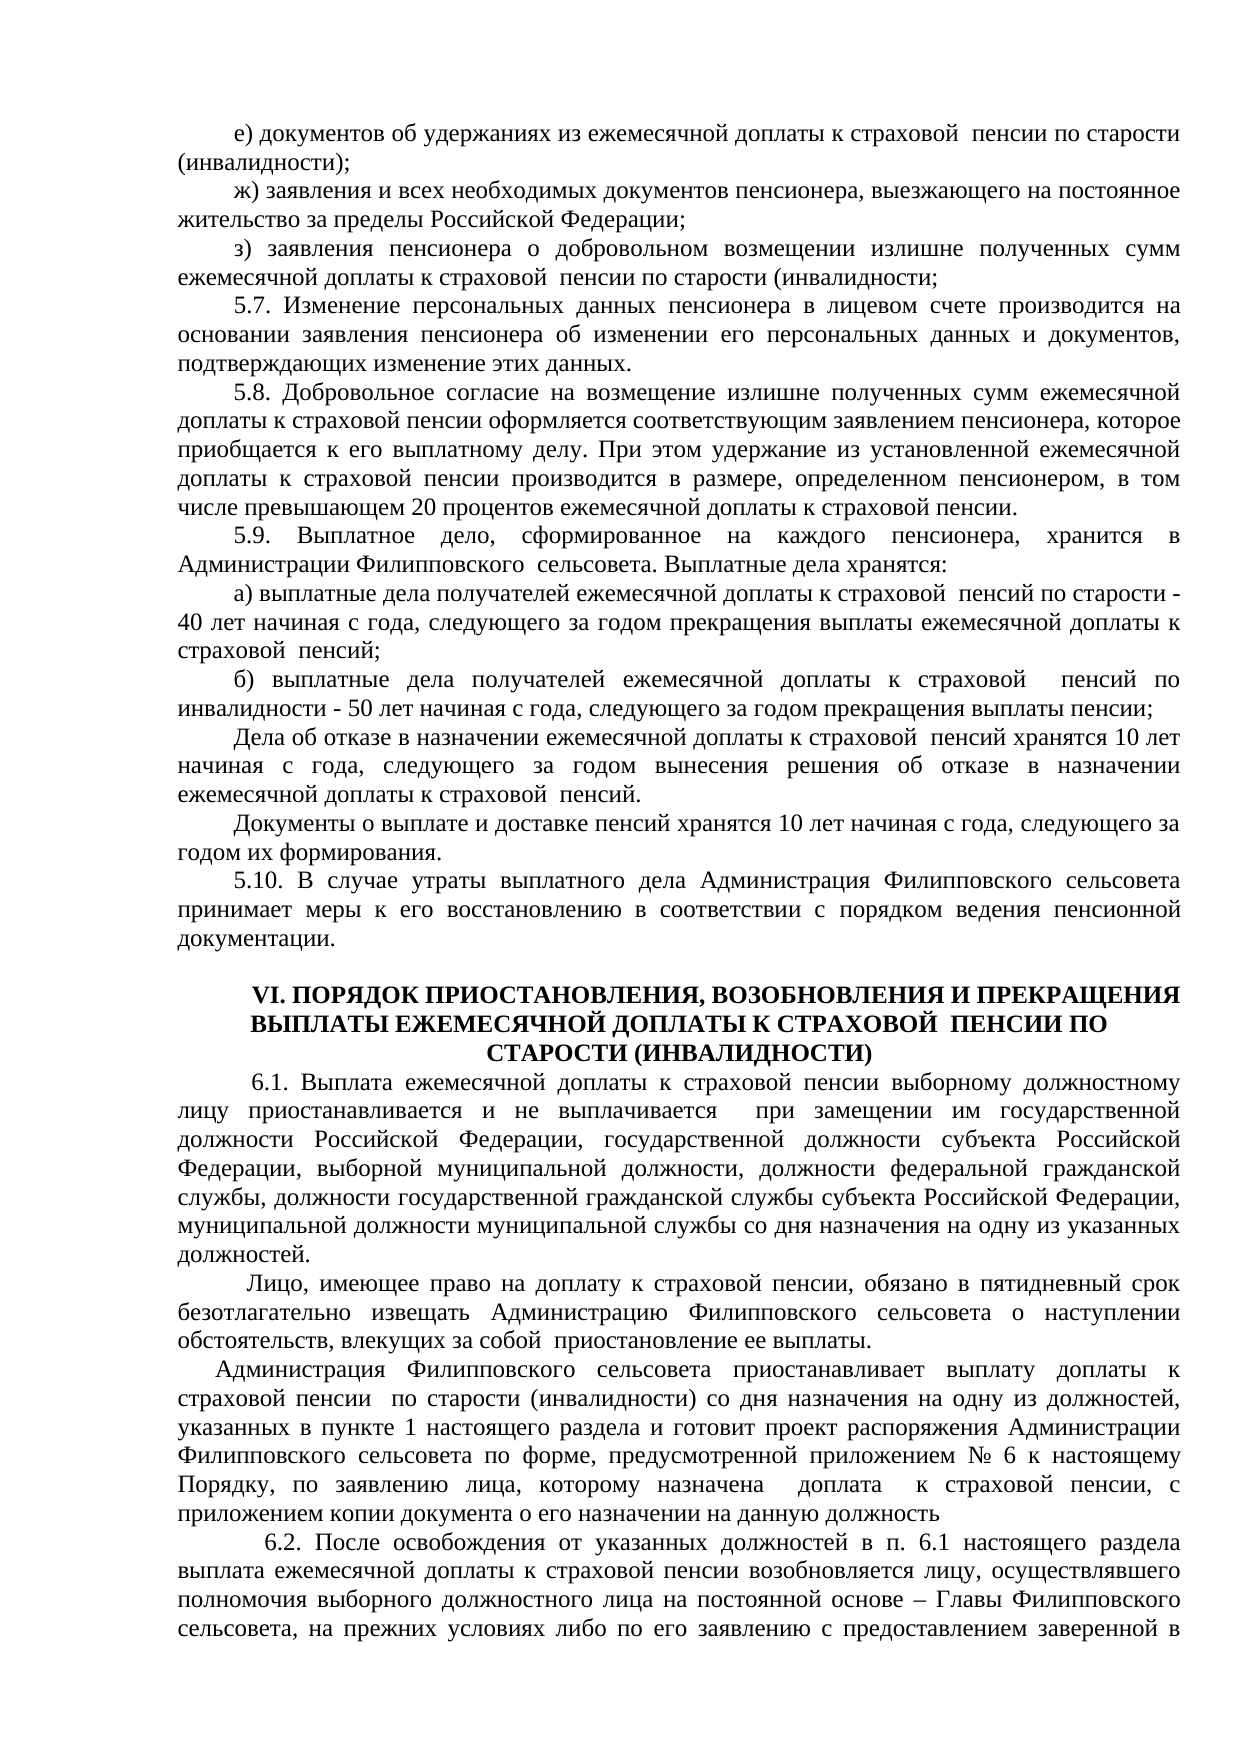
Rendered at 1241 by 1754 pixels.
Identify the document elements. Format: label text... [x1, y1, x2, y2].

text 5.9. Выплатное дело, сформированное на каждого пенсионера, хранится в Администрации Филипповского сельсовета. Выплатные дела хранятся: [177, 521, 1181, 578]
text 5.8. Добровольное согласие на возмещение излишне полученных сумм ежемесячной доплаты к страховой пенсии оформляется соответствующим заявлением пенсионера, которое приобщается к его выплатному делу. При этом удержание из установленной ежемесячной доплаты к страховой пенсии производится в размере, определенном пенсионером, в том числе превышающем 20 процентов ежемесячной доплаты к страховой пенсии. [177, 377, 1181, 521]
text з) заявления пенсионера о добровольном возмещении излишне полученных сумм ежемесячной доплаты к страховой пенсии по старости (инвалидности; [177, 233, 1181, 291]
text 6.1. Выплата ежемесячной доплаты к страховой пенсии выборному должностному лицу приостанавливается и не выплачивается при замещении им государственной должности Российской Федерации, государственной должности субъекта Российской Федерации, выборной муниципальной должности, должности федеральной гражданской службы, должности государственной гражданской службы субъекта Российской Федерации, муниципальной должности муниципальной службы со дня назначения на одну из указанных должностей. [177, 1067, 1181, 1268]
text б) выплатные дела получателей ежемесячной доплаты к страховой пенсий по инвалидности - 50 лет начиная с года, следующего за годом прекращения выплаты пенсии; [177, 664, 1181, 722]
text 5.10. В случае утраты выплатного дела Администрация Филипповского сельсовета принимает меры к его восстановлению в соответствии с порядком ведения пенсионной документации. [177, 866, 1181, 952]
text 5.7. Изменение персональных данных пенсионера в лицевом счете производится на основании заявления пенсионера об изменении его персональных данных и документов, подтверждающих изменение этих данных. [177, 291, 1181, 377]
text VI. ПОРЯДОК ПРИОСТАНОВЛЕНИЯ, ВОЗОБНОВЛЕНИЯ И ПРЕКРАЩЕНИЯ ВЫПЛАТЫ ЕЖЕМЕСЯЧНОЙ ДОПЛАТЫ К СТРАХОВОЙ ПЕНСИИ ПО СТАРОСТИ (ИНВАЛИДНОСТИ) [177, 981, 1181, 1067]
text Дела об отказе в назначении ежемесячной доплаты к страховой пенсий хранятся 10 лет начиная с года, следующего за годом вынесения решения об отказе в назначении ежемесячной доплаты к страховой пенсий. [177, 722, 1181, 808]
text Документы о выплате и доставке пенсий хранятся 10 лет начиная с года, следующего за годом их формирования. [177, 808, 1181, 866]
text Администрация Филипповского сельсовета приостанавливает выплату доплаты к страховой пенсии по старости (инвалидности) со дня назначения на одну из должностей, указанных в пункте 1 настоящего раздела и готовит проект распоряжения Администрации Филипповского сельсовета по форме, предусмотренной приложением № 6 к настоящему Порядку, по заявлению лица, которому назначена доплата к страховой пенсии, с приложением копии документа о его назначении на данную должность [177, 1354, 1181, 1527]
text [177, 1527, 1181, 1642]
text ж) заявления и всех необходимых документов пенсионера, выезжающего на постоянное жительство за пределы Российской Федерации; [177, 176, 1181, 233]
text а) выплатные дела получателей ежемесячной доплаты к страховой пенсий по старости - 40 лет начиная с года, следующего за годом прекращения выплаты ежемесячной доплаты к страховой пенсий; [177, 578, 1181, 664]
text е) документов об удержаниях из ежемесячной доплаты к страховой пенсии по старости (инвалидности); [177, 118, 1181, 176]
text Лицо, имеющее право на доплату к страховой пенсии, обязано в пятидневный срок безотлагательно извещать Администрацию Филипповского сельсовета о наступлении обстоятельств, влекущих за собой приостановление ее выплаты. [177, 1268, 1181, 1354]
